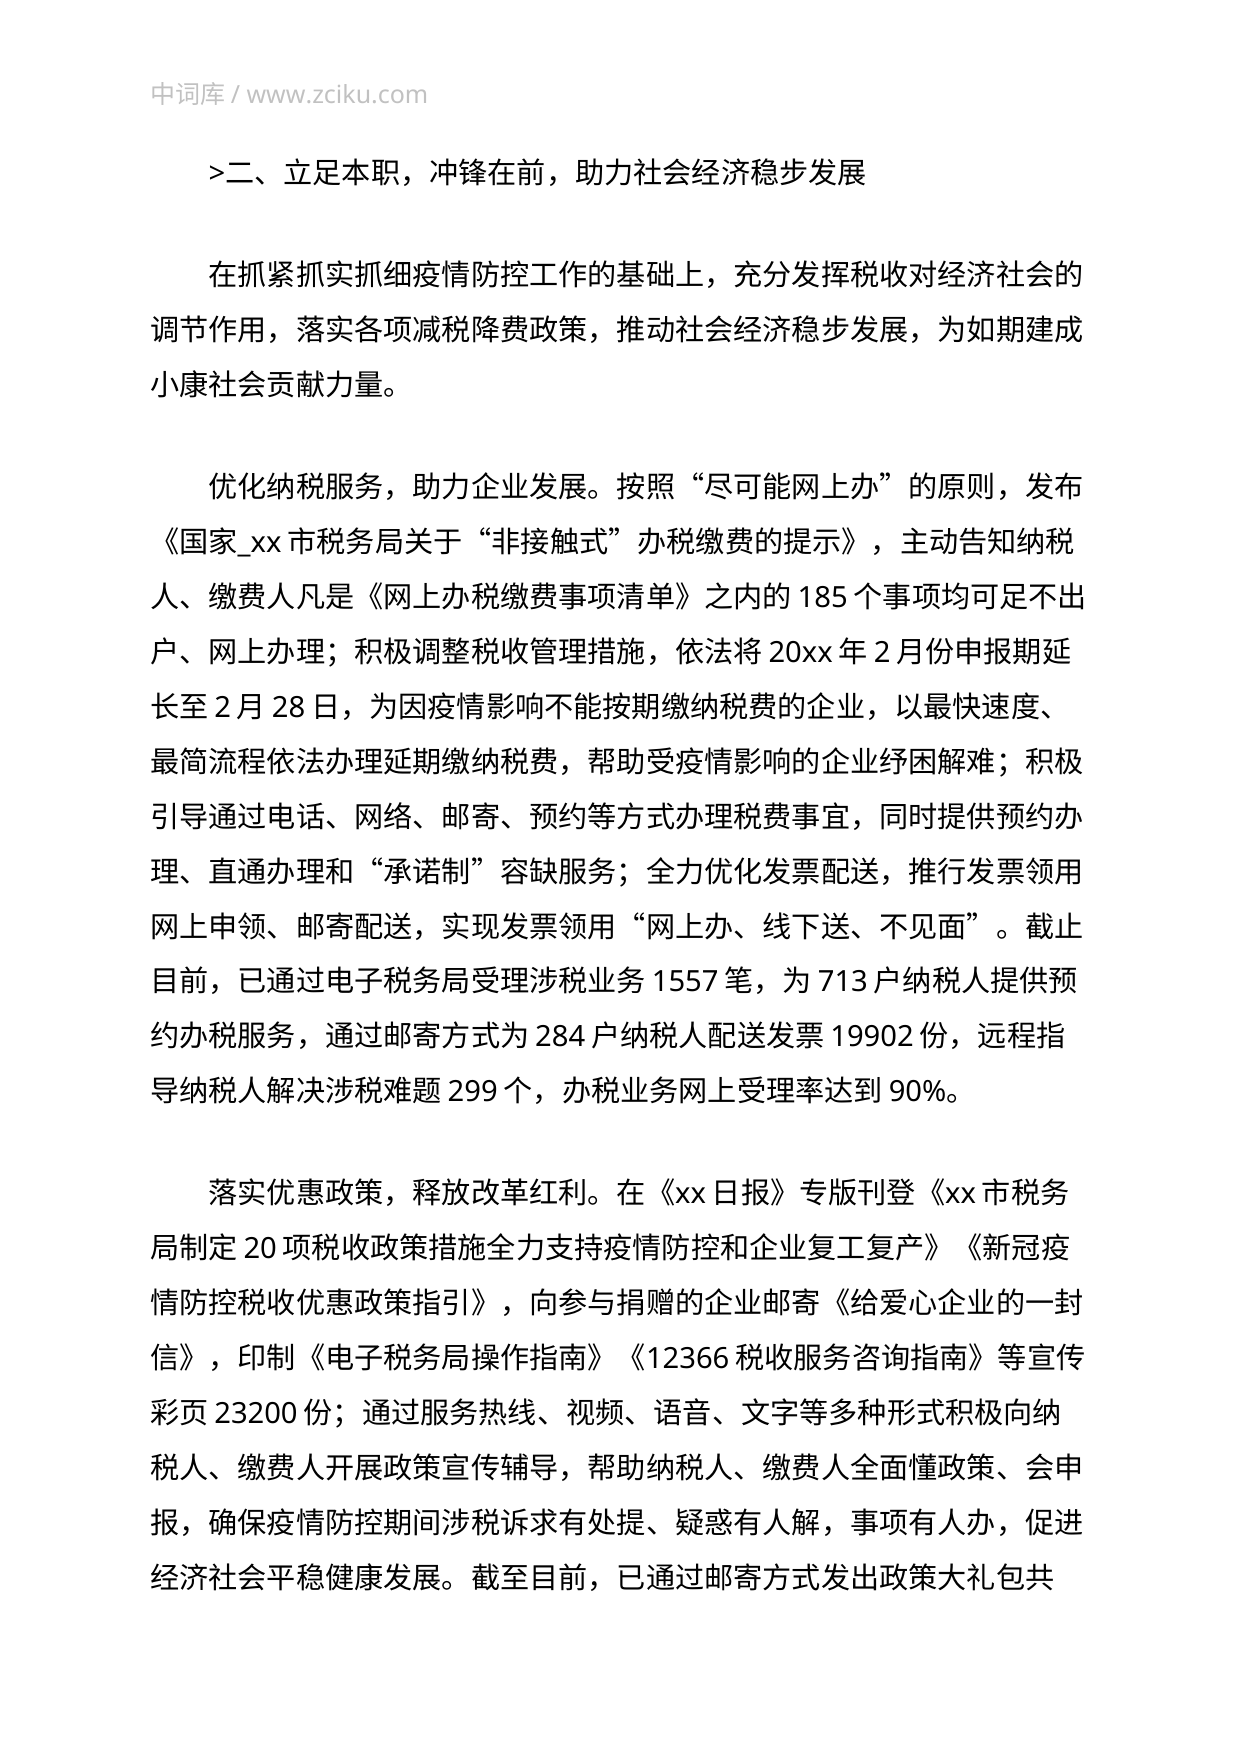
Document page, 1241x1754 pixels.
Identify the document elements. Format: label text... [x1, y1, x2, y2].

text 在抓紧抓实抓细疫情防控工作的基础上，充分发挥税收对经济社会的调节作用，落实各项减税降费政策，推动社会经济稳步发展，为如期建成小康社会贡献力量。 [150, 252, 1090, 404]
text 优化纳税服务，助力企业发展。按照“尽可能网上办”的原则，发布《国家_xx市税务局关于“非接触式”办税缴费的提示》，主动告知纳税人、缴费人凡是《网上办税缴费事项清单》之内的185个事项均可足不出户、网上办理；积极调整税收管理措施，依法将20xx年2月份申报期延长至2月28日，为因疫情影响不能按期缴纳税费的企业，以最快速度、最简流程依法办理延期缴纳税费，帮助受疫情影响的企业纾困解难；积极引导通过电话、网络、邮寄、预约等方式办理税费事宜，同时提供预约办理、直通办理和“承诺制”容缺服务；全力优化发票配送，推行发票领用网上申领、邮寄配送，实现发票领用“网上办、线下送、不见面”。截止目前，已通过电子税务局受理涉税业务1557笔，为713户纳税人提供预约办税服务，通过邮寄方式为284户纳税人配送发票19902份，远程指导纳税人解决涉税难题299个，办税业务网上受理率达到90%。 [150, 463, 1090, 1110]
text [150, 1170, 1090, 1597]
text >二、立足本职，冲锋在前，助力社会经济稳步发展 [150, 150, 1090, 192]
